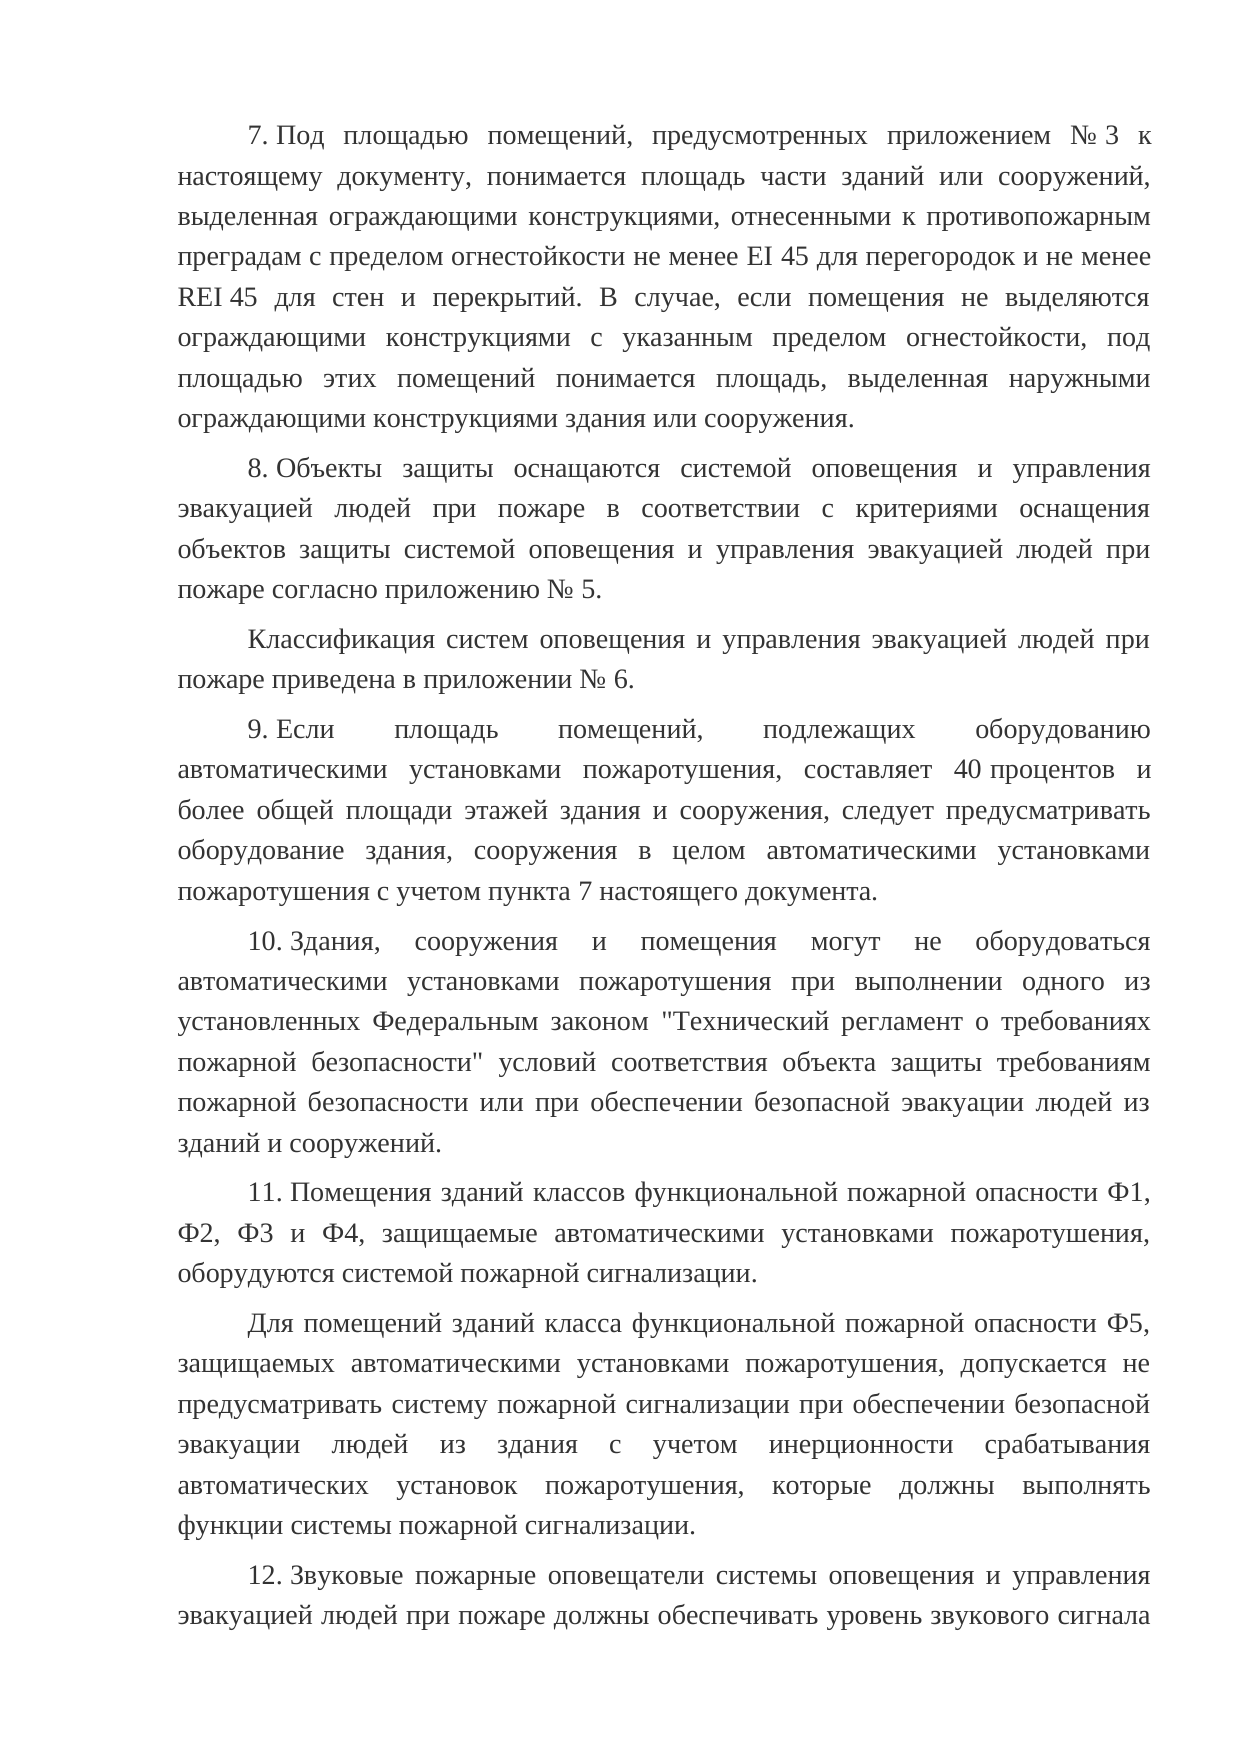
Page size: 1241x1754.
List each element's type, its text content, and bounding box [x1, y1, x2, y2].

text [177, 1558, 1152, 1631]
text Для помещений зданий класса функциональной пожарной опасности Ф5, защищаемых автоматическими установками пожаротушения, допускается не предусматривать систему пожарной сигнализации при обеспечении безопасной эвакуации людей из здания с учетом инерционности срабатывания автоматических установок пожаротушения, которые должны выполнять функции системы пожарной сигнализации. [177, 1306, 1152, 1541]
text 11. Помещения зданий классов функциональной пожарной опасности Ф1, Ф2, Ф3 и Ф4, защищаемые автоматическими установками пожаротушения, оборудуются системой пожарной сигнализации. [177, 1175, 1152, 1289]
text 8. Объекты защиты оснащаются системой оповещения и управления эвакуацией людей при пожаре в соответствии с критериями оснащения объектов защиты системой оповещения и управления эвакуацией людей при пожаре согласно приложению № 5. [177, 451, 1152, 604]
text Классификация систем оповещения и управления эвакуацией людей при пожаре приведена в приложении № 6. [177, 622, 1152, 695]
text 7. Под площадью помещений, предусмотренных приложением № 3 к настоящему документу, понимается площадь части зданий или сооружений, выделенная ограждающими конструкциями, отнесенными к противопожарным преградам с пределом огнестойкости не менее EI 45 для перегородок и не менее REI 45 для стен и перекрытий. В случае, если помещения не выделяются ограждающими конструкциями с указанным пределом огнестойкости, под площадью этих помещений понимается площадь, выделенная наружными ограждающими конструкциями здания или сооружения. [177, 118, 1152, 433]
text 10. Здания, сооружения и помещения могут не оборудоваться автоматическими установками пожаротушения при выполнении одного из установленных Федеральным законом "Технический регламент о требованиях пожарной безопасности" условий соответствия объекта защиты требованиям пожарной безопасности или при обеспечении безопасной эвакуации людей из зданий и сооружений. [177, 923, 1152, 1158]
text 9. Если площадь помещений, подлежащих оборудованию автоматическими установками пожаротушения, составляет 40 процентов и более общей площади этажей здания и сооружения, следует предусматривать оборудование здания, сооружения в целом автоматическими установками пожаротушения с учетом пункта 7 настоящего документа. [177, 712, 1152, 906]
